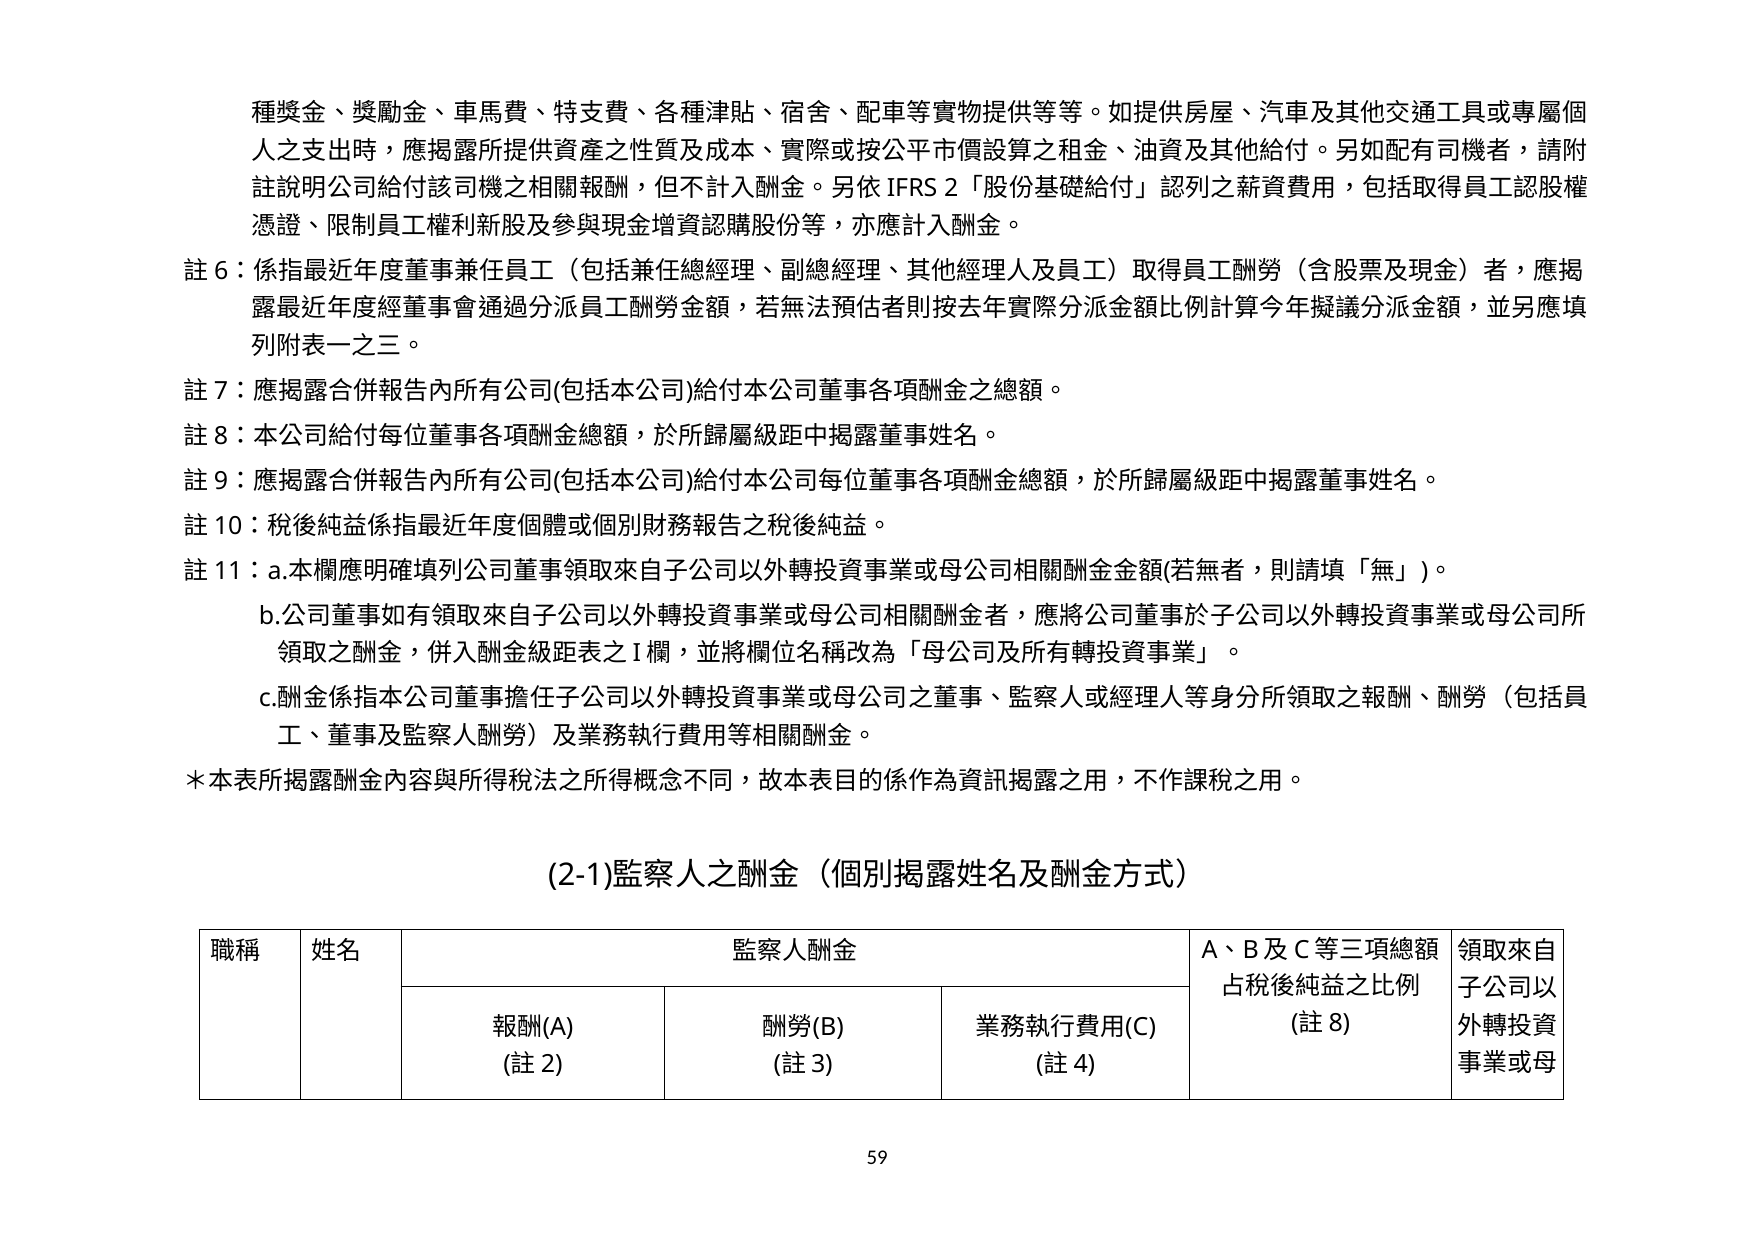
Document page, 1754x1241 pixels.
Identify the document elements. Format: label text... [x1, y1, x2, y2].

text 註7：應揭露合併報告內所有公司(包括本公司)給付本公司董事各項酬金之總額。 [184, 370, 1589, 407]
text 註8：本公司給付每位董事各項酬金總額，於所歸屬級距中揭露董事姓名。 [184, 415, 1589, 452]
table_cell 業務執行費用(C) (註4) [942, 987, 1189, 1099]
table_cell 酬勞(B) (註3) [665, 987, 941, 1099]
table_header 領取來自子公司以外轉投資事業或母公司酬金(註9) [1452, 930, 1563, 1099]
text (2-1)監察人之酬金（個別揭露姓名及酬金方式） [90, 835, 1664, 910]
table_header 職稱 [200, 930, 300, 1099]
text 註10：稅後純益係指最近年度個體或個別財務報告之稅後純益。 [184, 505, 1589, 542]
text 註6：係指最近年度董事兼任員工（包括兼任總經理、副總經理、其他經理人及員工）取得員工酬勞（含股票及現金）者，應揭露最近年度經董事會通過分派員工酬勞金額，若無法預估者則按去年實際分派金額比例計算今年擬議分派金額，並另應填列附表一之三。 [184, 250, 1589, 362]
table_header 姓名 [301, 930, 401, 1099]
text c.酬金係指本公司董事擔任子公司以外轉投資事業或母公司之董事、監察人或經理人等身分所領取之報酬、酬勞（包括員工、董事及監察人酬勞）及業務執行費用等相關酬金。 [259, 677, 1589, 752]
text ＊本表所揭露酬金內容與所得稅法之所得概念不同，故本表目的係作為資訊揭露之用，不作課稅之用。 [184, 760, 1589, 797]
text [184, 92, 1589, 242]
table_cell 報酬(A) (註2) [402, 987, 664, 1099]
table_header A、B及C等三項總額占稅後純益之比例 (註8) [1190, 930, 1451, 1099]
text 註9：應揭露合併報告內所有公司(包括本公司)給付本公司每位董事各項酬金總額，於所歸屬級距中揭露董事姓名。 [184, 460, 1589, 497]
text 註11：a.本欄應明確填列公司董事領取來自子公司以外轉投資事業或母公司相關酬金金額(若無者，則請填「無」)。 [184, 550, 1589, 587]
text b.公司董事如有領取來自子公司以外轉投資事業或母公司相關酬金者，應將公司董事於子公司以外轉投資事業或母公司所領取之酬金，併入酬金級距表之I欄，並將欄位名稱改為「母公司及所有轉投資事業」。 [259, 595, 1589, 670]
table_header 監察人酬金 [402, 930, 1189, 986]
